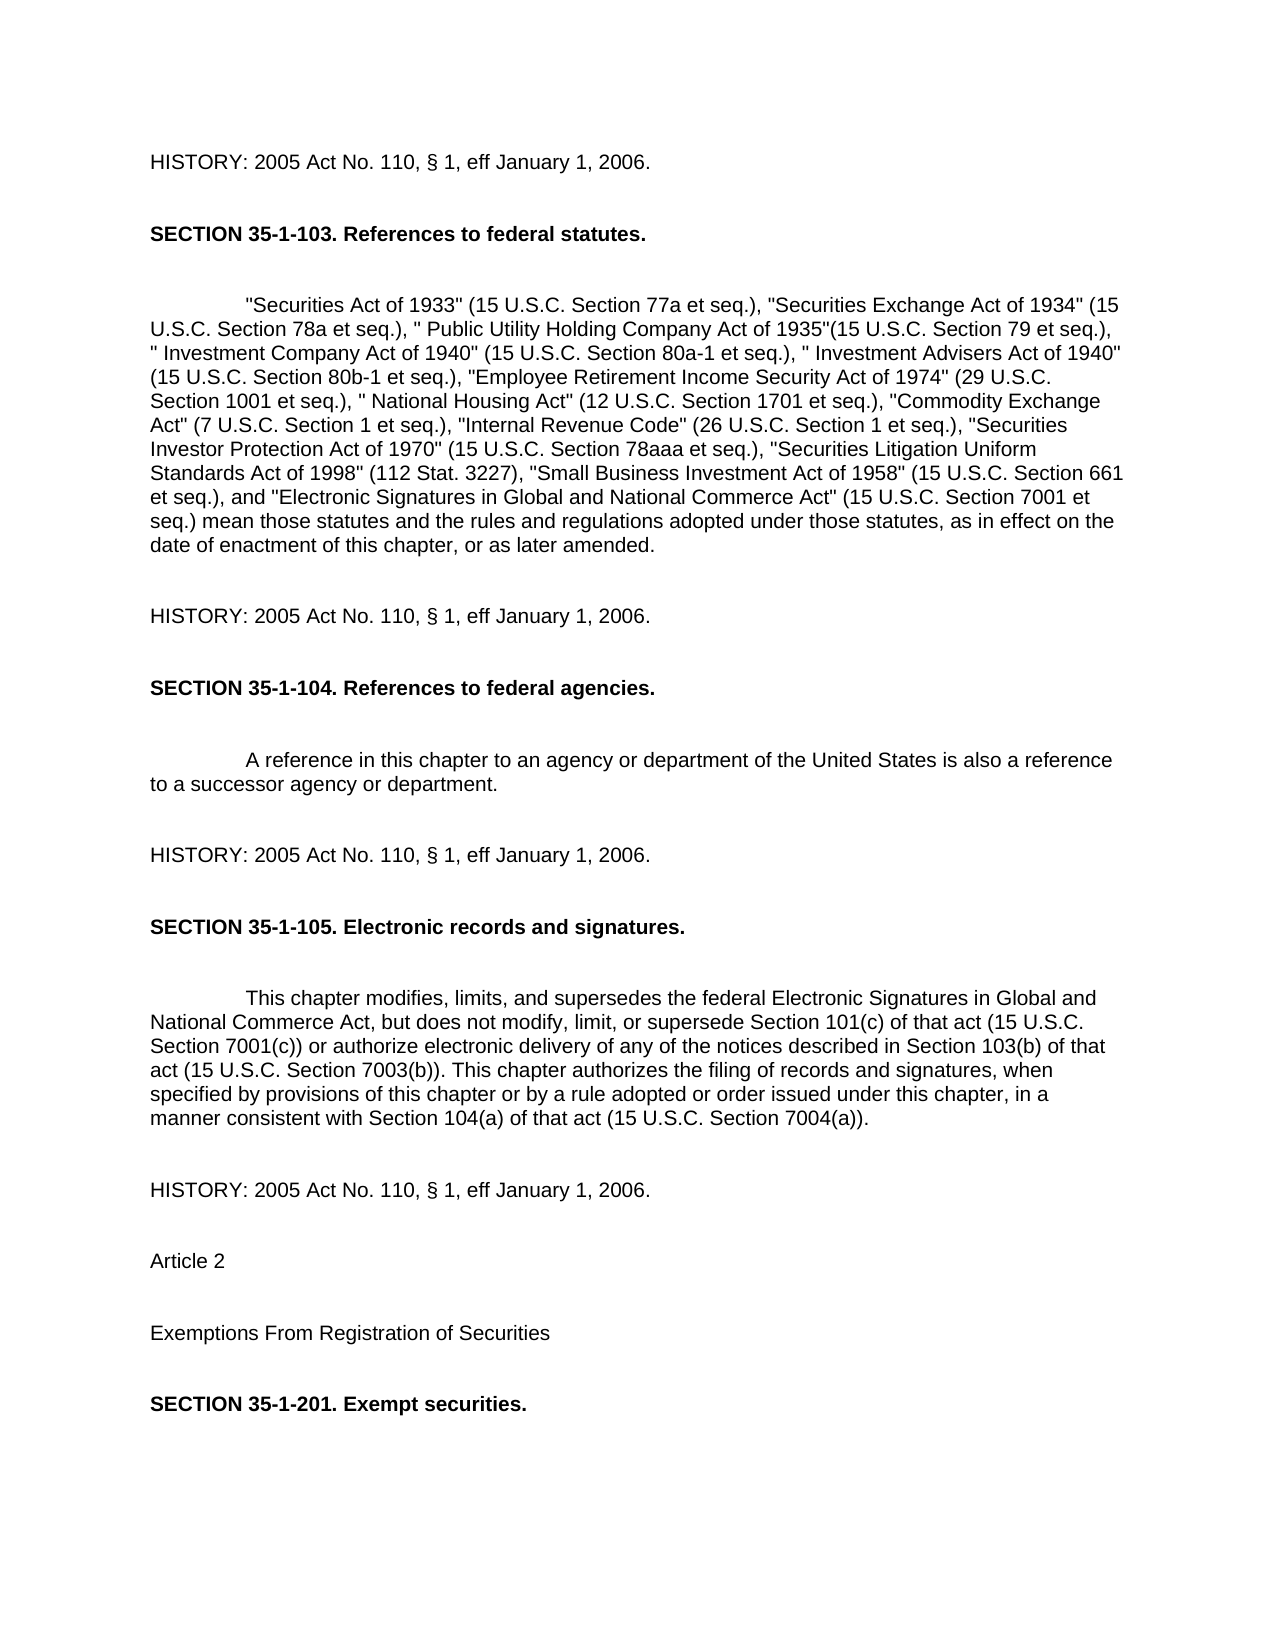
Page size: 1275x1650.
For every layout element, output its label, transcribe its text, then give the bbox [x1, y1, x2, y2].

text HISTORY: 2005 Act No. 110, § 1, eff January 1, 2006. [150, 604, 1125, 652]
text Article 2 [150, 1249, 1125, 1297]
text "Securities Act of 1933" (15 U.S.C. Section 77a et seq.), "Securities Exchange Act of 1934" (15 U.S.C. Section 78a et seq.), " Public Utility Holding Company Act of 1935"(15 U.S.C. Section 79 et seq.), " Investment Company Act of 1940" (15 U.S.C. Section 80a-1 et seq.), " Investment Advisers Act of 1940" (15 U.S.C. Section 80b-1 et seq.), "Employee Retirement Income Security Act of 1974" (29 U.S.C. Section 1001 et seq.), " National Housing Act" (12 U.S.C. Section 1701 et seq.), "Commodity Exchange Act" (7 U.S.C. Section 1 et seq.), "Internal Revenue Code" (26 U.S.C. Section 1 et seq.), "Securities Investor Protection Act of 1970" (15 U.S.C. Section 78aaa et seq.), "Securities Litigation Uniform Standards Act of 1998" (112 Stat. 3227), "Small Business Investment Act of 1958" (15 U.S.C. Section 661 et seq.), and "Electronic Signatures in Global and National Commerce Act" (15 U.S.C. Section 7001 et seq.) mean those statutes and the rules and regulations adopted under those statutes, as in effect on the date of enactment of this chapter, or as later amended. [150, 293, 1125, 580]
text Exemptions From Registration of Securities [150, 1321, 1125, 1368]
text SECTION 35-1-201. Exempt securities. [150, 1392, 1125, 1440]
text SECTION 35-1-105. Electronic records and signatures. [150, 914, 1125, 962]
text HISTORY: 2005 Act No. 110, § 1, eff January 1, 2006. [150, 1177, 1125, 1225]
text SECTION 35-1-103. References to federal statutes. [150, 222, 1125, 269]
text A reference in this chapter to an agency or department of the United States is also a reference to a successor agency or department. [150, 747, 1125, 819]
text HISTORY: 2005 Act No. 110, § 1, eff January 1, 2006. [150, 843, 1125, 891]
text This chapter modifies, limits, and supersedes the federal Electronic Signatures in Global and National Commerce Act, but does not modify, limit, or supersede Section 101(c) of that act (15 U.S.C. Section 7001(c)) or authorize electronic delivery of any of the notices described in Section 103(b) of that act (15 U.S.C. Section 7003(b)). This chapter authorizes the filing of records and signatures, when specified by provisions of this chapter or by a rule adopted or order issued under this chapter, in a manner consistent with Section 104(a) of that act (15 U.S.C. Section 7004(a)). [150, 986, 1125, 1153]
text SECTION 35-1-104. References to federal agencies. [150, 676, 1125, 723]
text HISTORY: 2005 Act No. 110, § 1, eff January 1, 2006. [150, 150, 1125, 198]
